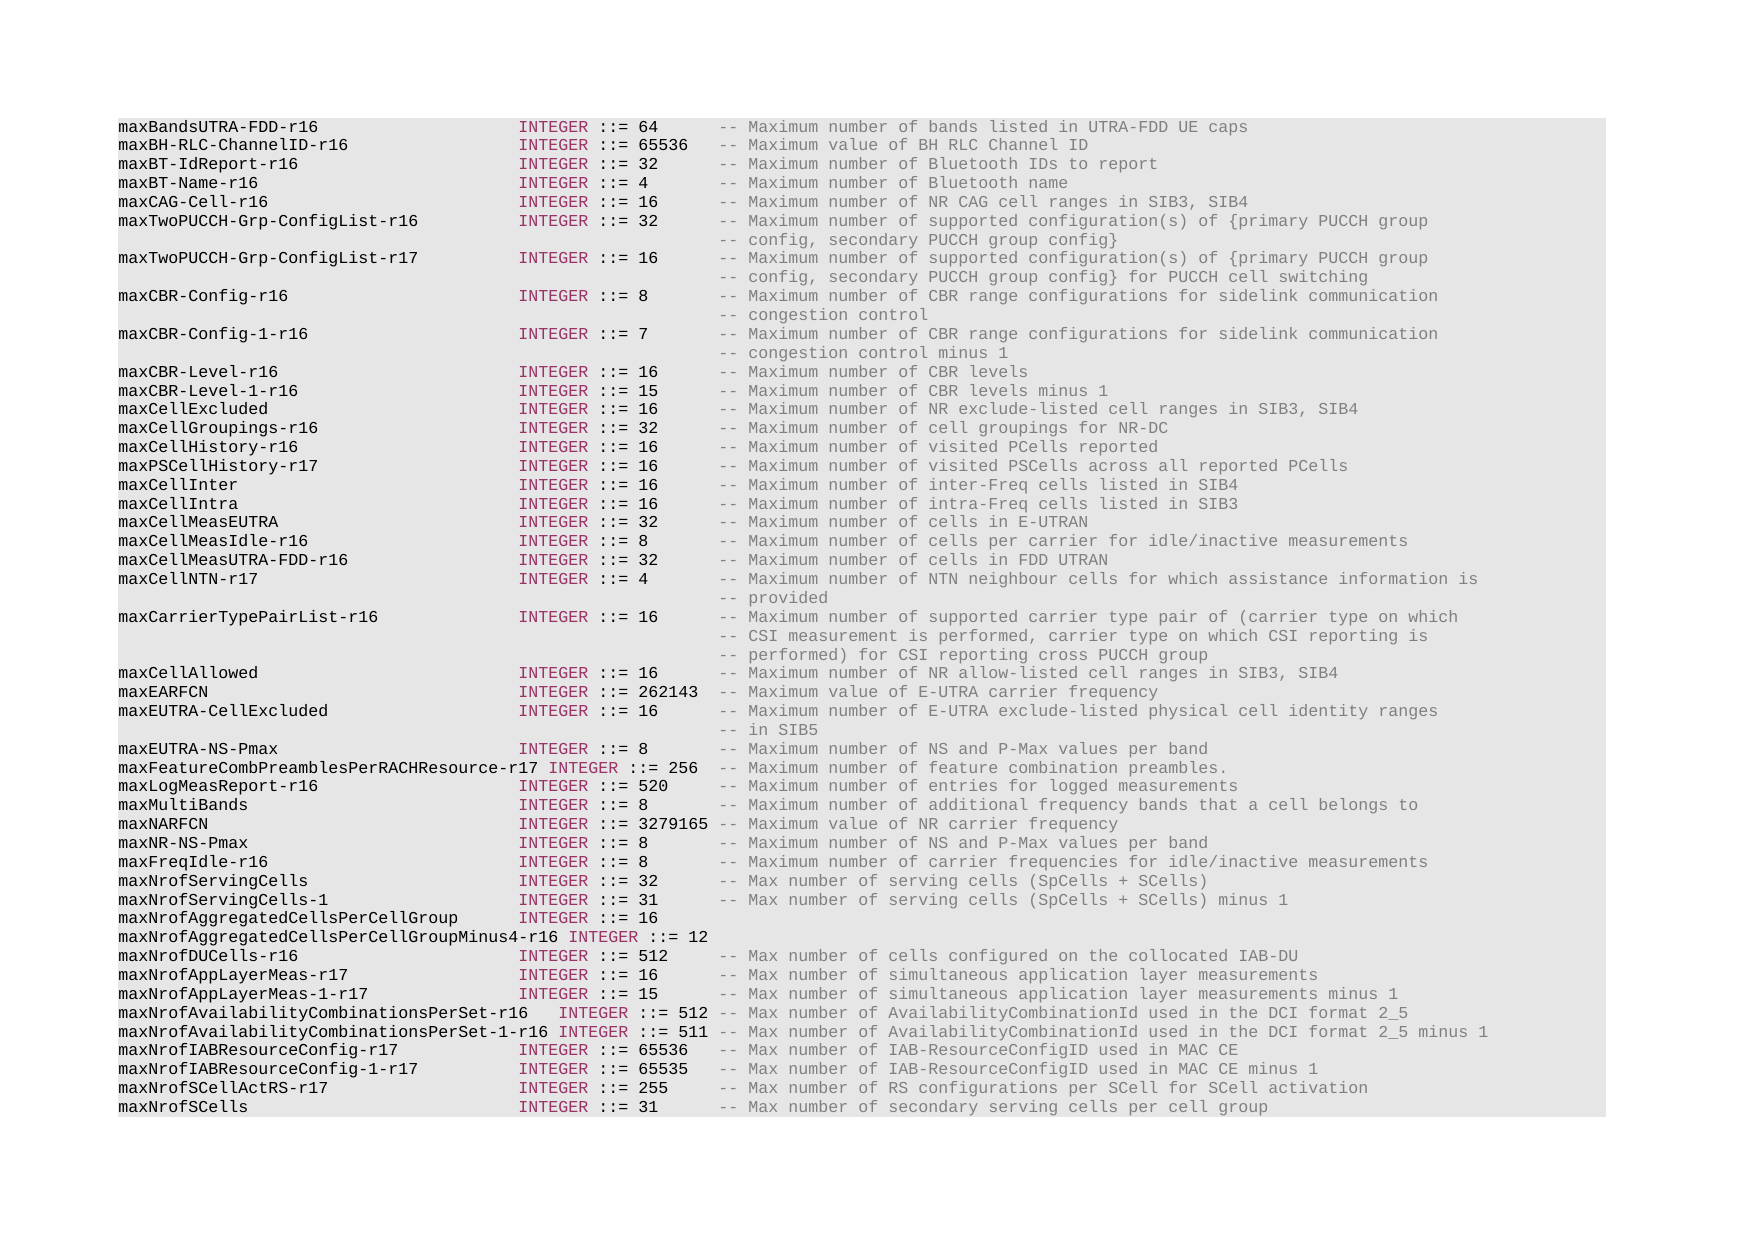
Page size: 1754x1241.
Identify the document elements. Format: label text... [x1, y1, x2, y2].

text maxNARFCN INTEGER ::= 3279165 -- Maximum value of NR carrier frequency [118, 816, 1606, 834]
text maxNR-NS-Pmax INTEGER ::= 8 -- Maximum number of NS and P-Max values per band [118, 834, 1606, 853]
text maxCBR-Config-1-r16 INTEGER ::= 7 -- Maximum number of CBR range configurations for sidelink communication [118, 326, 1606, 344]
text maxCellHistory-r16 INTEGER ::= 16 -- Maximum number of visited PCells reported [118, 439, 1606, 457]
text maxCBR-Level-r16 INTEGER ::= 16 -- Maximum number of CBR levels [118, 363, 1606, 382]
text maxLogMeasReport-r16 INTEGER ::= 520 -- Maximum number of entries for logged measurements [118, 778, 1606, 797]
text maxTwoPUCCH-Grp-ConfigList-r17 INTEGER ::= 16 -- Maximum number of supported configuration(s) of {primary PUCCH group [118, 250, 1606, 269]
text maxBT-Name-r16 INTEGER ::= 4 -- Maximum number of Bluetooth name [118, 175, 1606, 193]
text maxCAG-Cell-r16 INTEGER ::= 16 -- Maximum number of NR CAG cell ranges in SIB3, SIB4 [118, 193, 1606, 212]
text maxEUTRA-CellExcluded INTEGER ::= 16 -- Maximum number of E-UTRA exclude-listed physical cell identity ranges [118, 703, 1606, 721]
text maxNrofAggregatedCellsPerCellGroupMinus4-r16 INTEGER ::= 12 [118, 929, 1606, 948]
text maxCBR-Level-1-r16 INTEGER ::= 15 -- Maximum number of CBR levels minus 1 [118, 382, 1606, 401]
text maxFreqIdle-r16 INTEGER ::= 8 -- Maximum number of carrier frequencies for idle/inactive measurements [118, 853, 1606, 872]
text maxPSCellHistory-r17 INTEGER ::= 16 -- Maximum number of visited PSCells across all reported PCells [118, 457, 1606, 476]
text maxNrofAvailabilityCombinationsPerSet-1-r16 INTEGER ::= 511 -- Max number of AvailabilityCombinationId used in the DCI format 2_5 minus 1 [118, 1023, 1606, 1042]
text maxNrofAggregatedCellsPerCellGroup INTEGER ::= 16 [118, 910, 1606, 929]
text -- config, secondary PUCCH group config} for PUCCH cell switching [118, 269, 1606, 288]
text maxNrofIABResourceConfig-1-r17 INTEGER ::= 65535 -- Max number of IAB-ResourceConfigID used in MAC CE minus 1 [118, 1061, 1606, 1080]
text -- performed) for CSI reporting cross PUCCH group [118, 646, 1606, 665]
text maxNrofAppLayerMeas-1-r17 INTEGER ::= 15 -- Max number of simultaneous application layer measurements minus 1 [118, 985, 1606, 1004]
text maxFeatureCombPreamblesPerRACHResource-r17 INTEGER ::= 256 -- Maximum number of feature combination preambles. [118, 759, 1606, 778]
text maxCellInter INTEGER ::= 16 -- Maximum number of inter-Freq cells listed in SIB4 [118, 476, 1606, 495]
text maxMultiBands INTEGER ::= 8 -- Maximum number of additional frequency bands that a cell belongs to [118, 797, 1606, 816]
text -- congestion control minus 1 [118, 344, 1606, 363]
text maxNrofSCells INTEGER ::= 31 -- Max number of secondary serving cells per cell group [118, 1098, 1606, 1117]
text maxBandsUTRA-FDD-r16 INTEGER ::= 64 -- Maximum number of bands listed in UTRA-FDD UE caps [118, 118, 1606, 137]
text maxNrofIABResourceConfig-r17 INTEGER ::= 65536 -- Max number of IAB-ResourceConfigID used in MAC CE [118, 1042, 1606, 1061]
text maxCarrierTypePairList-r16 INTEGER ::= 16 -- Maximum number of supported carrier type pair of (carrier type on which [118, 608, 1606, 627]
text maxCellMeasIdle-r16 INTEGER ::= 8 -- Maximum number of cells per carrier for idle/inactive measurements [118, 533, 1606, 552]
text maxCellAllowed INTEGER ::= 16 -- Maximum number of NR allow-listed cell ranges in SIB3, SIB4 [118, 665, 1606, 684]
text maxCellMeasUTRA-FDD-r16 INTEGER ::= 32 -- Maximum number of cells in FDD UTRAN [118, 552, 1606, 571]
text -- in SIB5 [118, 721, 1606, 740]
text maxCBR-Config-r16 INTEGER ::= 8 -- Maximum number of CBR range configurations for sidelink communication [118, 288, 1606, 307]
text maxCellNTN-r17 INTEGER ::= 4 -- Maximum number of NTN neighbour cells for which assistance information is [118, 571, 1606, 589]
text -- provided [118, 589, 1606, 608]
text maxBH-RLC-ChannelID-r16 INTEGER ::= 65536 -- Maximum value of BH RLC Channel ID [118, 137, 1606, 156]
text maxEARFCN INTEGER ::= 262143 -- Maximum value of E-UTRA carrier frequency [118, 684, 1606, 703]
text maxTwoPUCCH-Grp-ConfigList-r16 INTEGER ::= 32 -- Maximum number of supported configuration(s) of {primary PUCCH group [118, 212, 1606, 231]
text maxNrofDUCells-r16 INTEGER ::= 512 -- Max number of cells configured on the collocated IAB-DU [118, 948, 1606, 967]
text maxBT-IdReport-r16 INTEGER ::= 32 -- Maximum number of Bluetooth IDs to report [118, 156, 1606, 175]
text -- config, secondary PUCCH group config} [118, 231, 1606, 250]
text maxCellGroupings-r16 INTEGER ::= 32 -- Maximum number of cell groupings for NR-DC [118, 420, 1606, 439]
text maxEUTRA-NS-Pmax INTEGER ::= 8 -- Maximum number of NS and P-Max values per band [118, 740, 1606, 759]
text -- CSI measurement is performed, carrier type on which CSI reporting is [118, 627, 1606, 646]
text maxCellMeasEUTRA INTEGER ::= 32 -- Maximum number of cells in E-UTRAN [118, 514, 1606, 533]
text maxCellExcluded INTEGER ::= 16 -- Maximum number of NR exclude-listed cell ranges in SIB3, SIB4 [118, 401, 1606, 420]
text maxNrofAvailabilityCombinationsPerSet-r16 INTEGER ::= 512 -- Max number of AvailabilityCombinationId used in the DCI format 2_5 [118, 1004, 1606, 1023]
text maxNrofServingCells-1 INTEGER ::= 31 -- Max number of serving cells (SpCells + SCells) minus 1 [118, 891, 1606, 910]
text maxNrofAppLayerMeas-r17 INTEGER ::= 16 -- Max number of simultaneous application layer measurements [118, 967, 1606, 985]
text maxCellIntra INTEGER ::= 16 -- Maximum number of intra-Freq cells listed in SIB3 [118, 495, 1606, 514]
text maxNrofServingCells INTEGER ::= 32 -- Max number of serving cells (SpCells + SCells) [118, 872, 1606, 891]
text maxNrofSCellActRS-r17 INTEGER ::= 255 -- Max number of RS configurations per SCell for SCell activation [118, 1080, 1606, 1098]
text -- congestion control [118, 307, 1606, 326]
